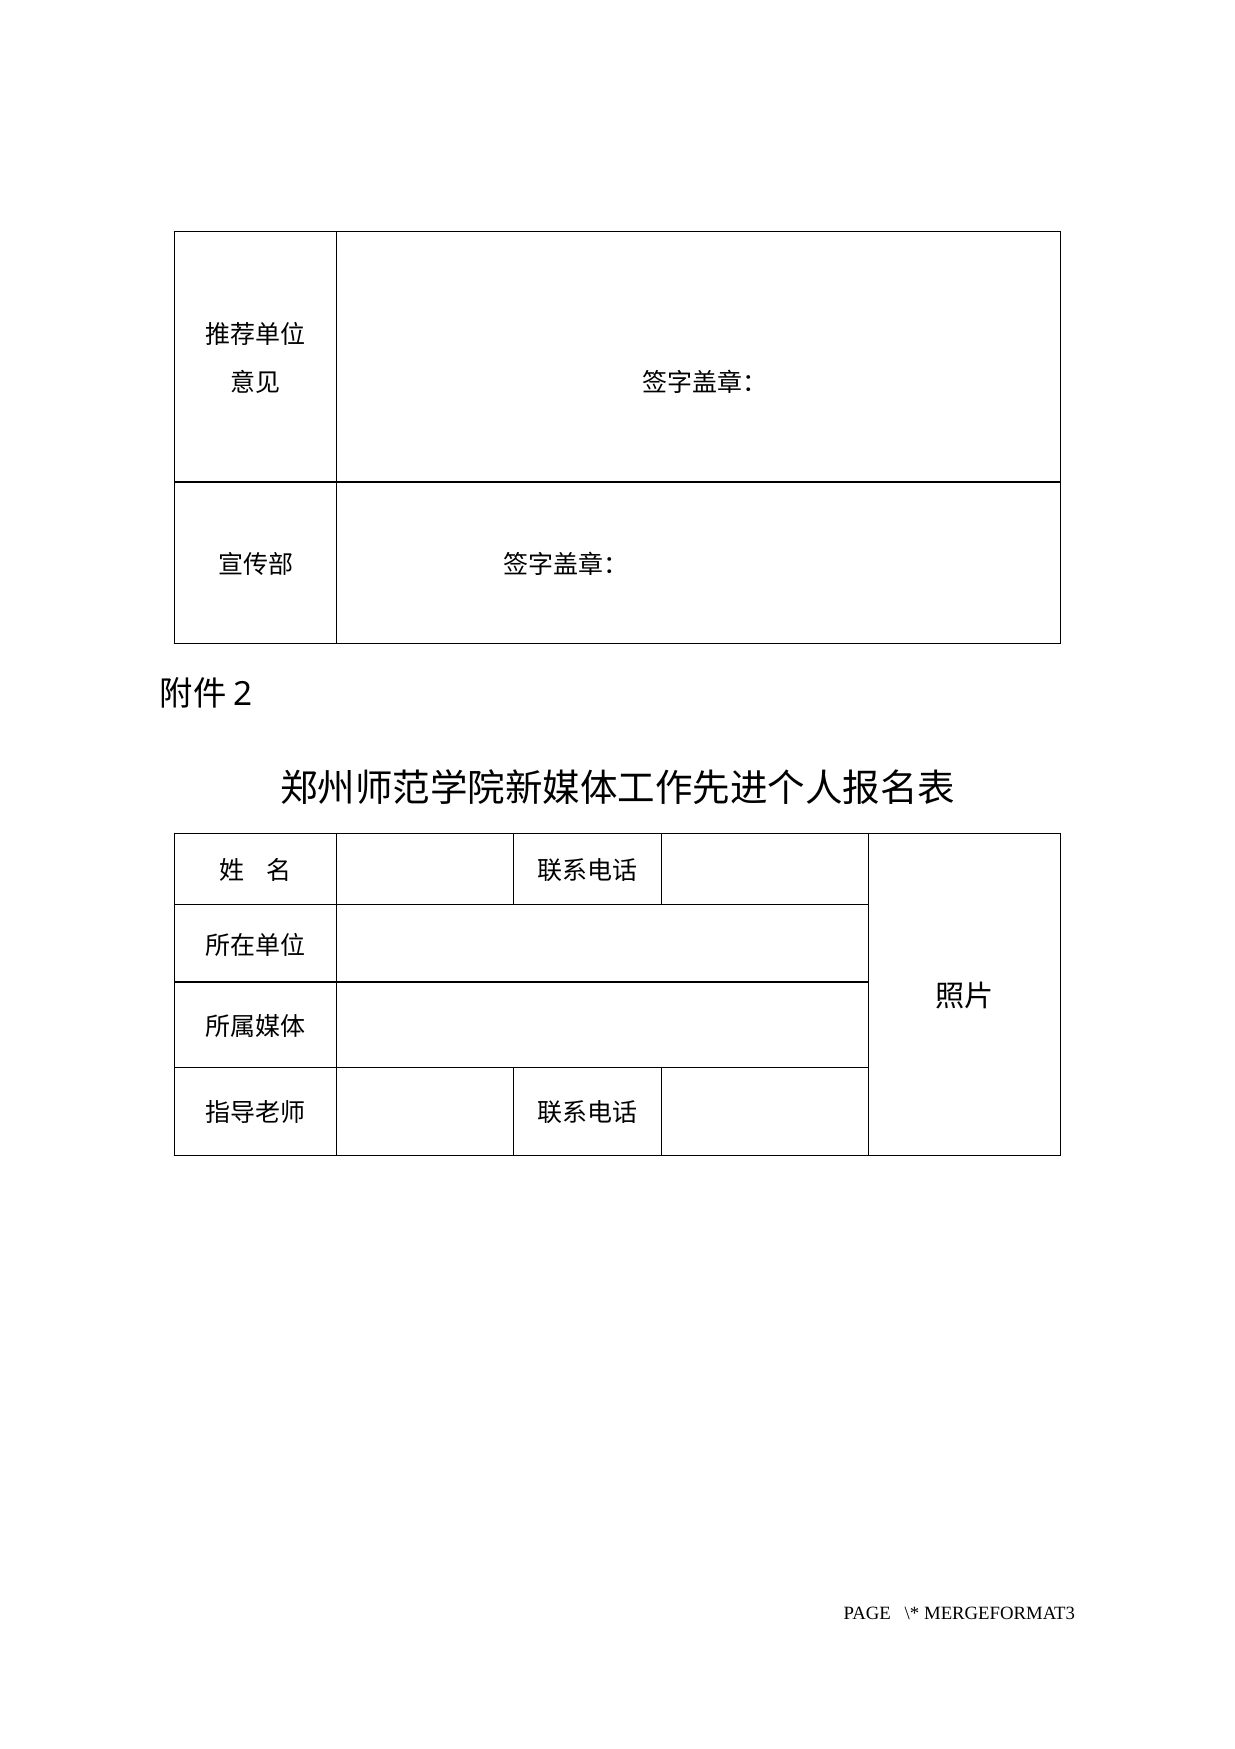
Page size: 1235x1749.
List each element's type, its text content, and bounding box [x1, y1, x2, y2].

table_cell [337, 905, 868, 981]
table_header [662, 834, 868, 904]
table_cell 联系电话 [514, 1068, 661, 1154]
table_cell [662, 1068, 868, 1154]
table_cell 指导老师 [175, 1068, 336, 1154]
table_header 联系电话 [514, 834, 661, 904]
table_cell [337, 983, 868, 1067]
table_cell 宣传部 [175, 483, 336, 643]
table_cell 所属媒体 [175, 983, 336, 1067]
table_cell 签字盖章： [337, 483, 1060, 643]
table_cell 推荐单位 意见 [175, 232, 336, 481]
table_cell 签字盖章： [337, 232, 1060, 481]
table_header 照片 [869, 834, 1060, 1154]
table_cell [337, 1068, 513, 1154]
table_header [337, 834, 513, 904]
subtitle 郑州师范学院新媒体工作先进个人报名表 [159, 738, 1075, 832]
table_header 姓 名 [175, 834, 336, 904]
subtitle 附件2 [159, 644, 1075, 738]
table_cell 所在单位 [175, 905, 336, 981]
